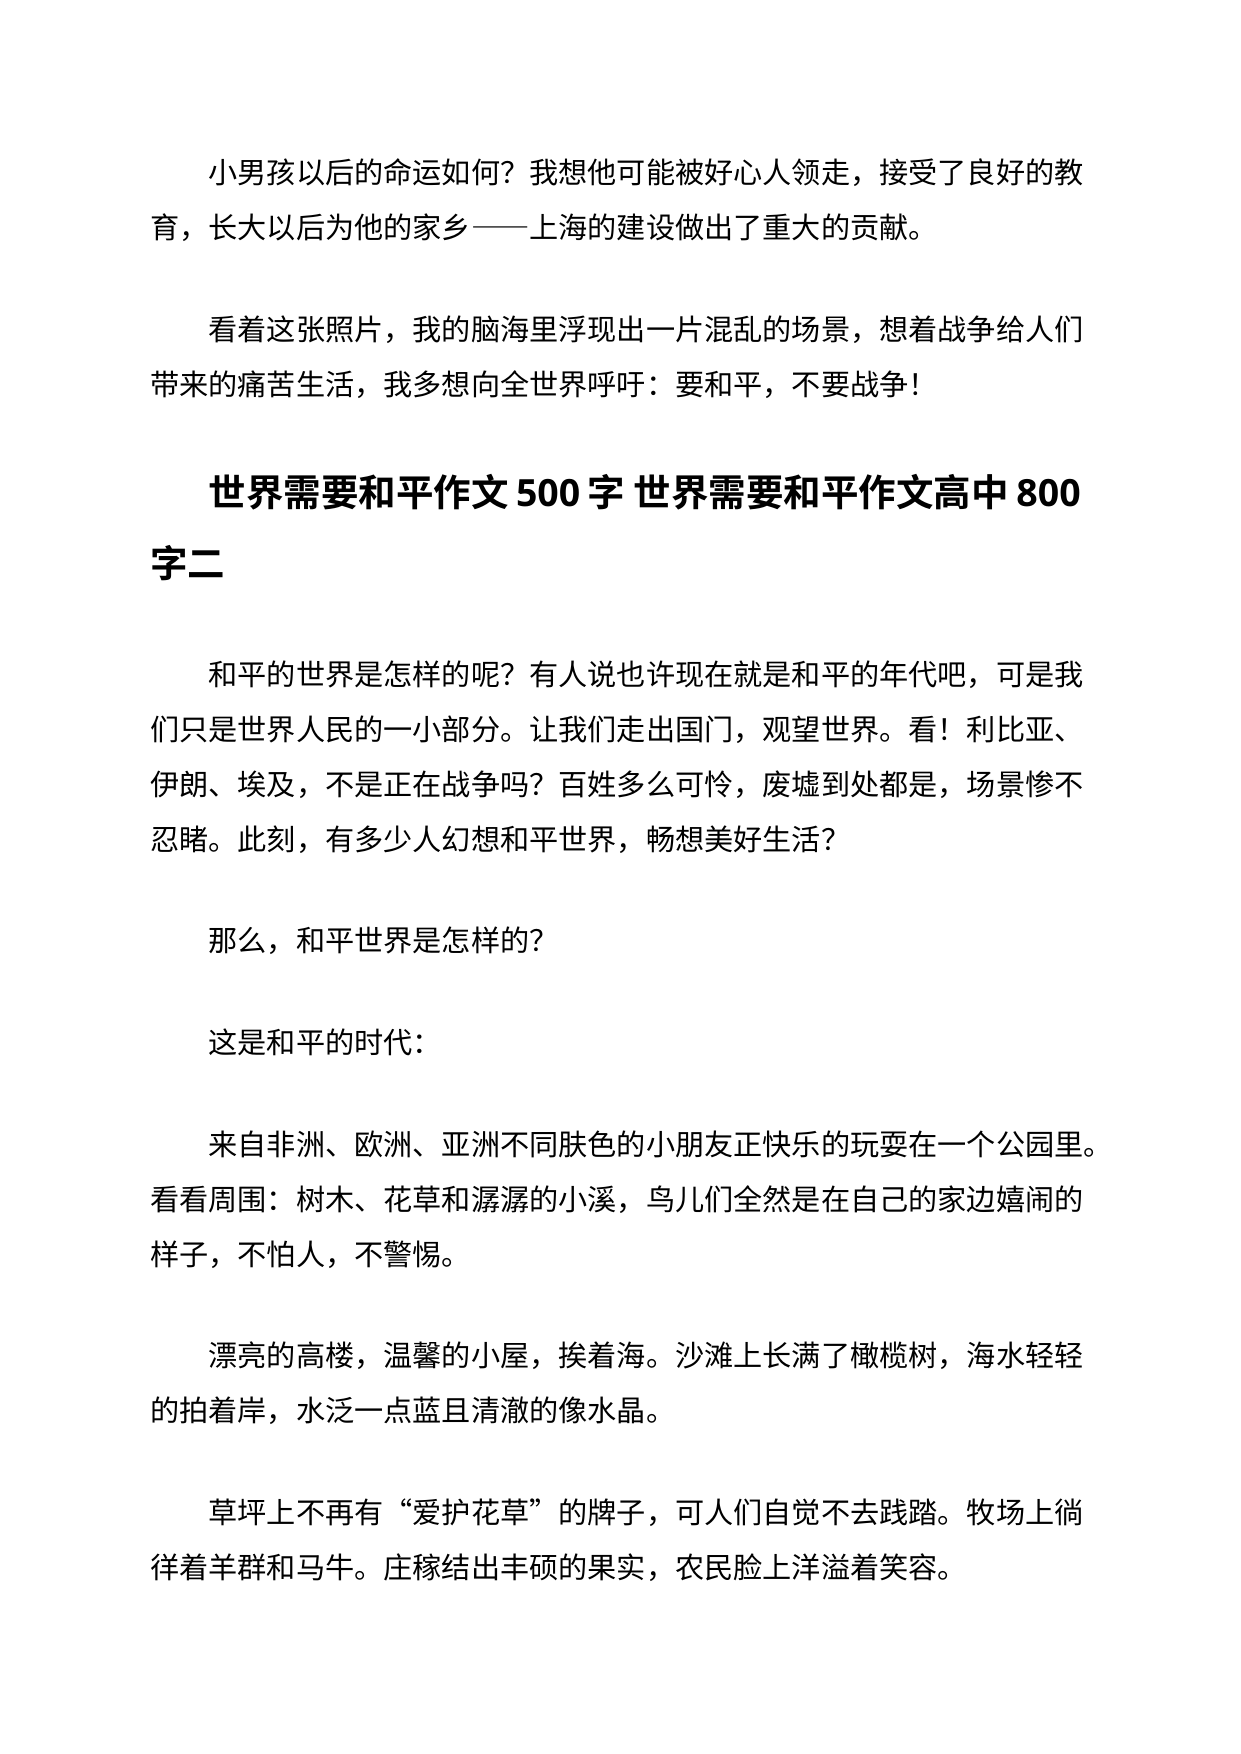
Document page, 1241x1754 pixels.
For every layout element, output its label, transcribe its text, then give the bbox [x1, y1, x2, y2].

text 和平的世界是怎样的呢？有人说也许现在就是和平的年代吧，可是我们只是世界人民的一小部分。让我们走出国门，观望世界。看！利比亚、伊朗、埃及，不是正在战争吗？百姓多么可怜，废墟到处都是，场景惨不忍睹。此刻，有多少人幻想和平世界，畅想美好生活？ [150, 651, 1090, 858]
text 小男孩以后的命运如何？我想他可能被好心人领走，接受了良好的教育，长大以后为他的家乡——上海的建设做出了重大的贡献。 [150, 150, 1090, 247]
text 这是和平的时代： [150, 1020, 1090, 1062]
text 漂亮的高楼，温馨的小屋，挨着海。沙滩上长满了橄榄树，海水轻轻的拍着岸，水泛一点蓝且清澈的像水晶。 [150, 1333, 1090, 1430]
text 看着这张照片，我的脑海里浮现出一片混乱的场景，想着战争给人们带来的痛苦生活，我多想向全世界呼吁：要和平，不要战争！ [150, 307, 1090, 404]
text 来自非洲、欧洲、亚洲不同肤色的小朋友正快乐的玩耍在一个公园里。看看周围：树木、花草和潺潺的小溪，鸟儿们全然是在自己的家边嬉闹的样子，不怕人，不警惕。 [150, 1121, 1090, 1273]
text 那么，和平世界是怎样的？ [150, 918, 1090, 960]
text 世界需要和平作文500字 世界需要和平作文高中800字二 [150, 463, 1090, 588]
text 草坪上不再有“爱护花草”的牌子，可人们自觉不去践踏。牧场上徜徉着羊群和马牛。庄稼结出丰硕的果实，农民脸上洋溢着笑容。 [150, 1490, 1090, 1587]
